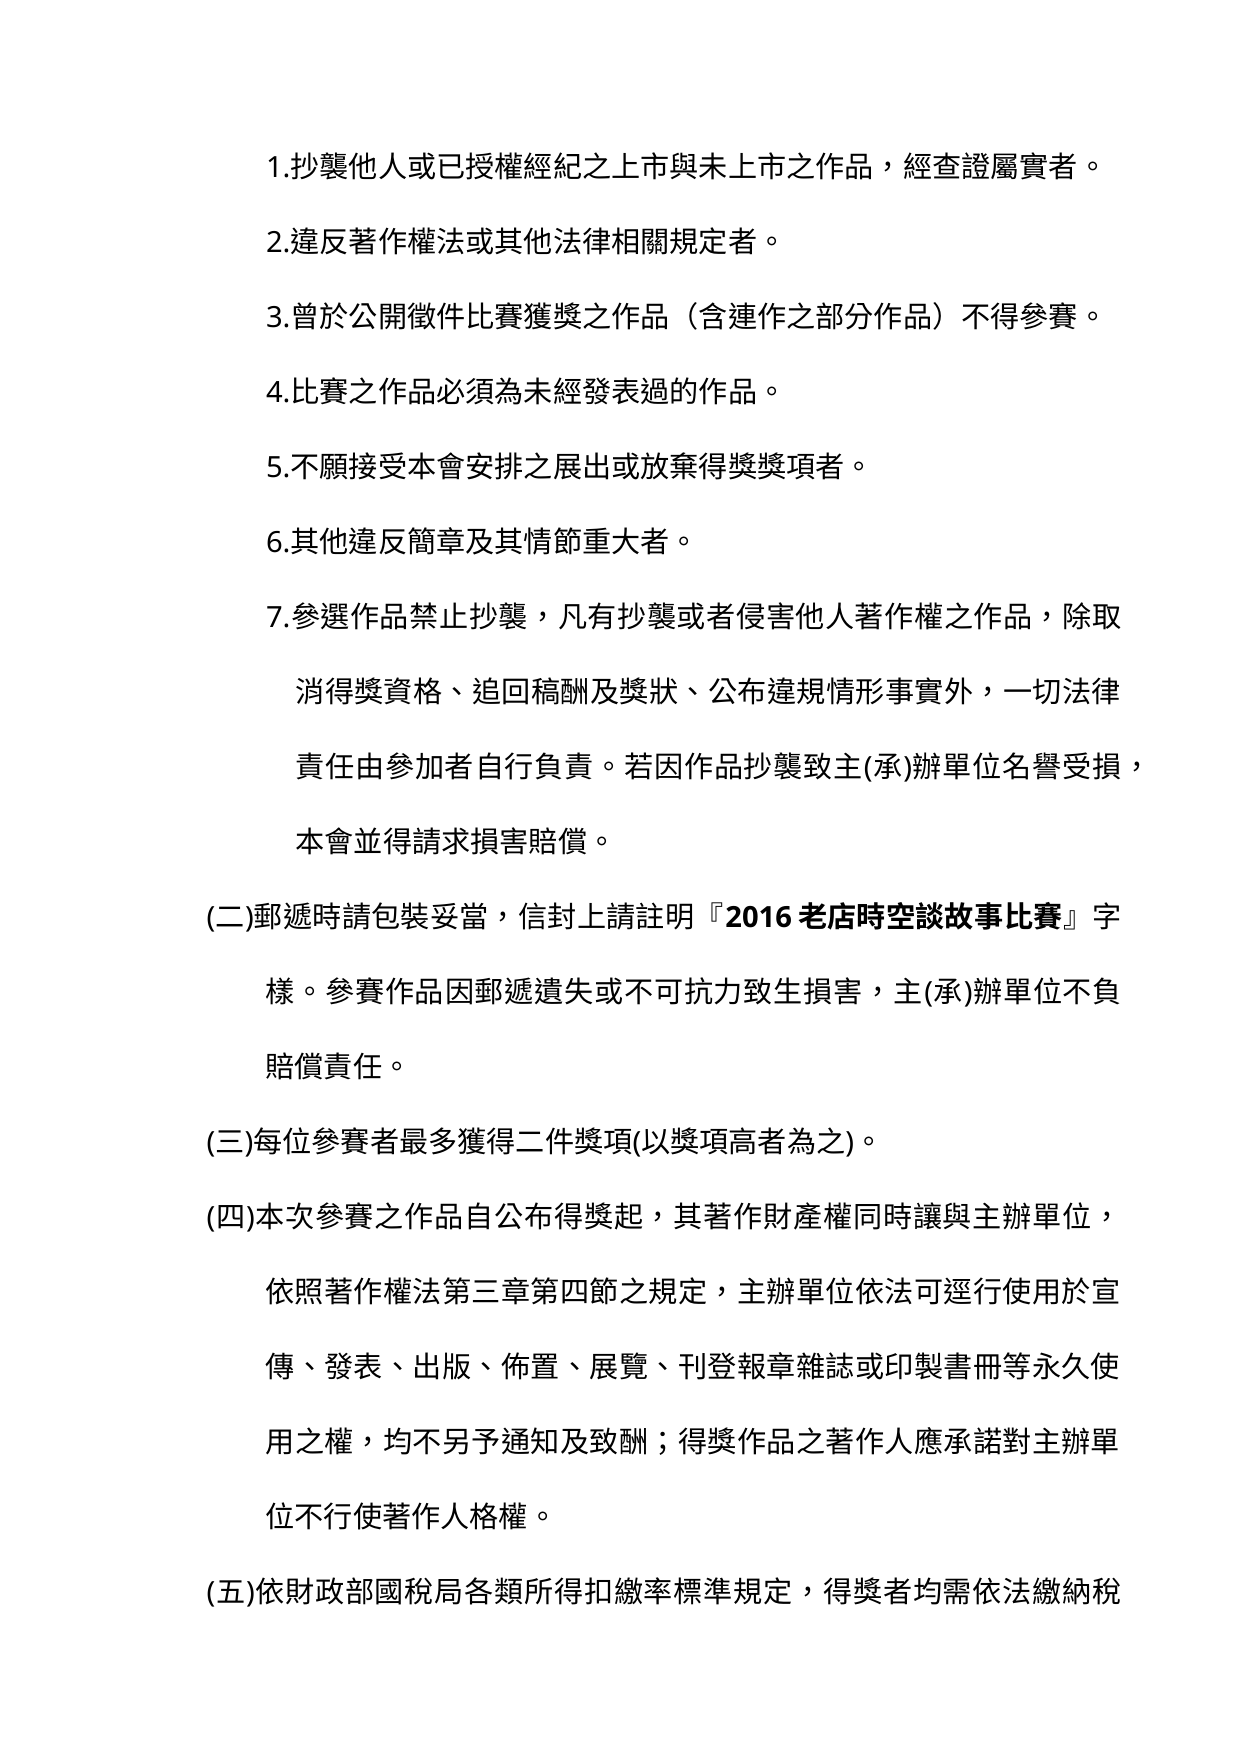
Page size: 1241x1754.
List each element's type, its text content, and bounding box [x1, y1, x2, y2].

text 5.不願接受本會安排之展出或放棄得獎獎項者。 [266, 427, 1122, 502]
text 3.曾於公開徵件比賽獲獎之作品（含連作之部分作品）不得參賽。 [266, 277, 1122, 352]
text 4.比賽之作品必須為未經發表過的作品。 [266, 352, 1122, 427]
text 2.違反著作權法或其他法律相關規定者。 [266, 202, 1122, 277]
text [206, 1552, 1122, 1627]
text 6.其他違反簡章及其情節重大者。 [266, 502, 1122, 577]
text 1.抄襲他人或已授權經紀之上市與未上市之作品，經查證屬實者。 [266, 127, 1122, 202]
text (三)每位參賽者最多獲得二件獎項(以獎項高者為之)。 [206, 1102, 1122, 1177]
text (二)郵遞時請包裝妥當，信封上請註明『2016老店時空談故事比賽』字樣。參賽作品因郵遞遺失或不可抗力致生損害，主(承)辦單位不負賠償責任。 [206, 877, 1122, 1102]
text (四)本次參賽之作品自公布得獎起，其著作財產權同時讓與主辦單位，依照著作權法第三章第四節之規定，主辦單位依法可逕行使用於宣傳、發表、出版、佈置、展覽、刊登報章雜誌或印製書冊等永久使用之權，均不另予通知及致酬；得獎作品之著作人應承諾對主辦單位不行使著作人格權。 [206, 1177, 1122, 1552]
text 7.參選作品禁止抄襲，凡有抄襲或者侵害他人著作權之作品，除取消得獎資格、追回稿酬及獎狀、公布違規情形事實外，一切法律責任由參加者自行負責。若因作品抄襲致主(承)辦單位名譽受損，本會並得請求損害賠償。 [266, 577, 1122, 877]
